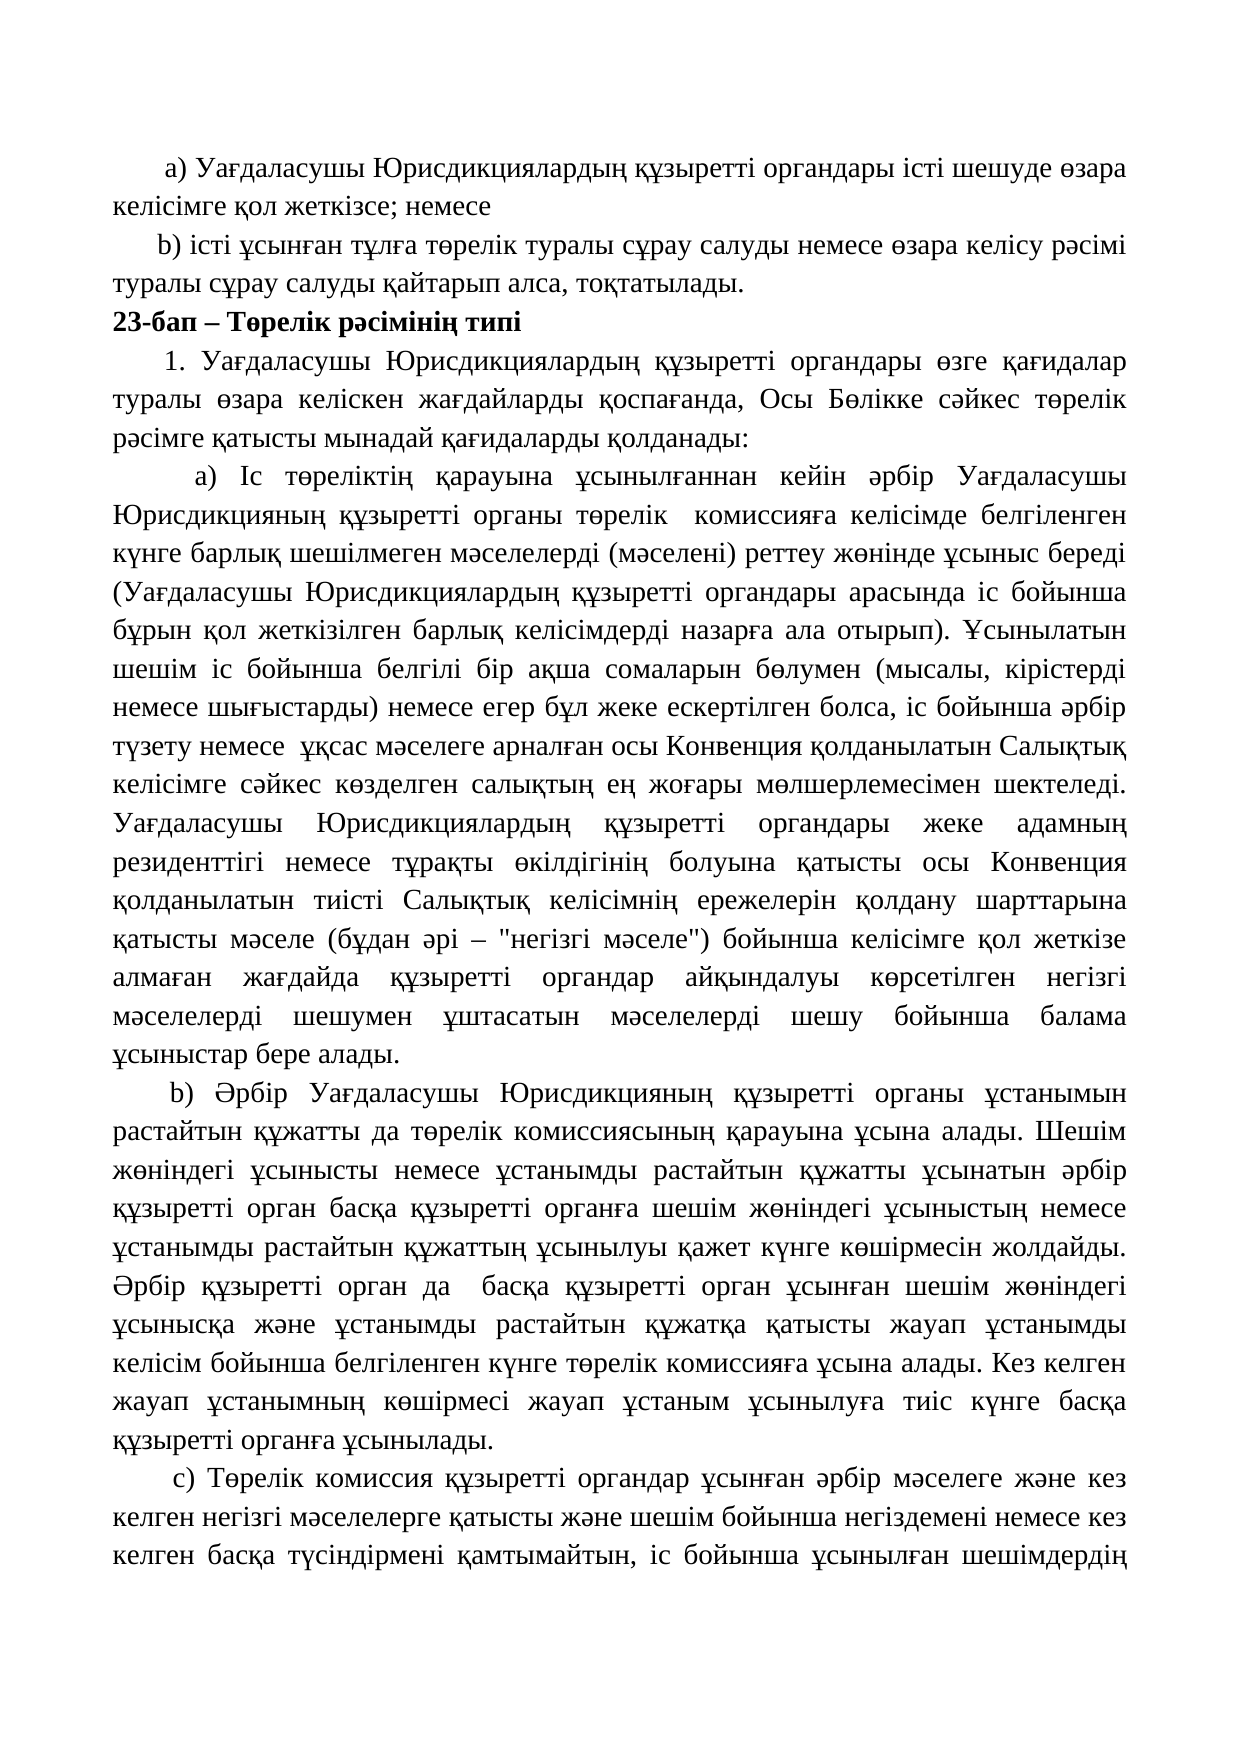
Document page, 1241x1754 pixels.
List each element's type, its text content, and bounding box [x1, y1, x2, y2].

text 1. Уағдаласушы Юрисдикциялардың құзыретті органдары өзге қағидалар туралы өзара келіскен жағдайларды қоспағанда, Осы Бөлікке сәйкес төрелік рәсімге қатысты мынадай қағидаларды қолданады: [112, 343, 1128, 453]
text b) істі ұсынған тұлға төрелік туралы сұрау салуды немесе өзара келісу рәсімі туралы сұрау салуды қайтарып алса, тоқтатылады. [112, 227, 1128, 299]
text a) Уағдаласушы Юрисдикциялардың құзыретті органдары істі шешуде өзара келісімге қол жеткізсе; немесе [112, 150, 1128, 222]
text b) Әрбір Уағдаласушы Юрисдикцияның құзыретті органы ұстанымын растайтын құжатты да төрелік комиссиясының қарауына ұсына алады. Шешім жөніндегі ұсынысты немесе ұстанымды растайтын құжатты ұсынатын әрбір құзыретті орган басқа құзыретті органға шешім жөніндегі ұсыныстың немесе ұстанымды растайтын құжаттың ұсынылуы қажет күнге көшірмесін жолдайды. Әрбір құзыретті орган да басқа құзыретті орган ұсынған шешім жөніндегі ұсынысқа және ұстанымды растайтын құжатқа қатысты жауап ұстанымды келісім бойынша белгіленген күнге төрелік комиссияға ұсына алады. Кез келген жауап ұстанымның көшірмесі жауап ұстаным ұсынылуға тиіс күнге басқа құзыретті органға ұсынылады. [112, 1075, 1128, 1455]
text 23-бап – Төрелік рәсімінің типі [112, 304, 1128, 338]
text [112, 1460, 1128, 1571]
text a) Іс төреліктің қарауына ұсынылғаннан кейін әрбір Уағдаласушы Юрисдикцияның құзыретті органы төрелік комиссияға келісімде белгіленген күнге барлық шешілмеген мәселелерді (мәселені) реттеу жөнінде ұсыныс береді (Уағдаласушы Юрисдикциялардың құзыретті органдары арасында іс бойынша бұрын қол жеткізілген барлық келісімдерді назарға ала отырып). Ұсынылатын шешім іс бойынша белгілі бір ақша сомаларын бөлумен (мысалы, кірістерді немесе шығыстарды) немесе егер бұл жеке ескертілген болса, іс бойынша әрбір түзету немесе ұқсас мәселеге арналған осы Конвенция қолданылатын Салықтық келісімге сәйкес көзделген салықтың ең жоғары мөлшерлемесімен шектеледі. Уағдаласушы Юрисдикциялардың құзыретті органдары жеке адамның резиденттігі немесе тұрақты өкілдігінің болуына қатысты осы Конвенция қолданылатын тиісті Салықтық келісімнің ережелерін қолдану шарттарына қатысты мәселе (бұдан әрі – "негізгі мәселе") бойынша келісімге қол жеткізе алмаған жағдайда құзыретті органдар айқындалуы көрсетілген негізгі мәселелерді шешумен ұштасатын мәселелерді шешу бойынша балама ұсыныстар бере алады. [112, 458, 1128, 1070]
